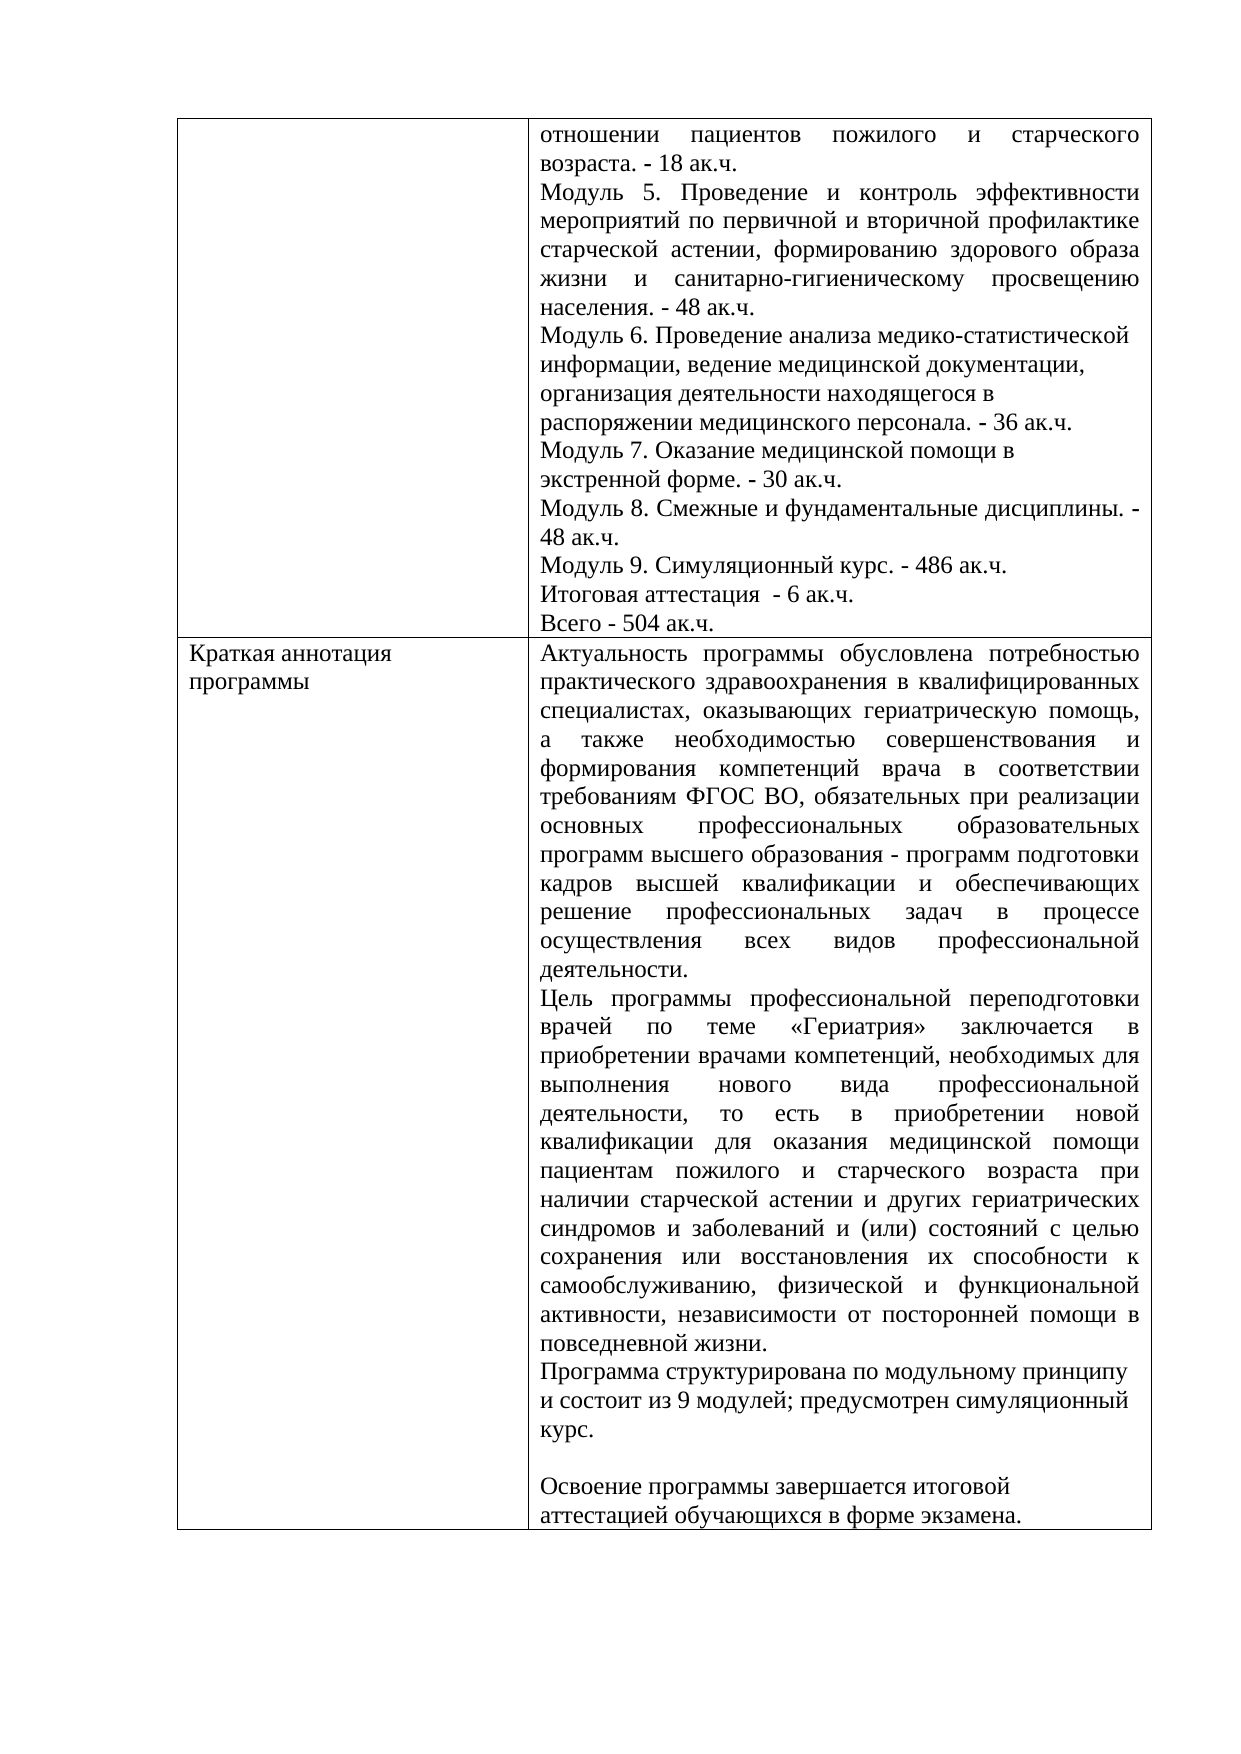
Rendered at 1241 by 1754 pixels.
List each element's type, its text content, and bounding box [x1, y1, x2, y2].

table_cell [178, 119, 528, 637]
table_cell Актуальность программы обусловлена потребностью практического здравоохранения в квалифицированных специалистах, оказывающих гериатрическую помощь, а также необходимостью совершенствования и формирования компетенций врача в соответствии требованиям ФГОС ВО, обязательных при реализации основных профессиональных образовательных программ высшего образования - программ подготовки кадров высшей квалификации и обеспечивающих решение профессиональных задач в процессе осуществления всех видов профессиональной деятельности. Цель программы профессиональной переподготовки врачей по теме «Гериатрия» заключается в приобретении врачами компетенций, необходимых для выполнения нового вида профессиональной деятельности, то есть в приобретении новой квалификации для оказания медицинской помощи пациентам пожилого и старческого возраста при наличии старческой астении и других гериатрических синдромов и заболеваний и (или) состояний с целью сохранения или восстановления их способности к самообслуживанию, физической и функциональной активности, независимости от посторонней помощи в повседневной жизни. Программа структурирована по модульному принципу и состоит из 9 модулей; предусмотрен симуляционный курс. Освоение программы завершается итоговой аттестацией обучающихся в форме экзамена. [529, 638, 1151, 1529]
table_cell Краткая аннотация программы [178, 638, 528, 1529]
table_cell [529, 119, 1151, 637]
